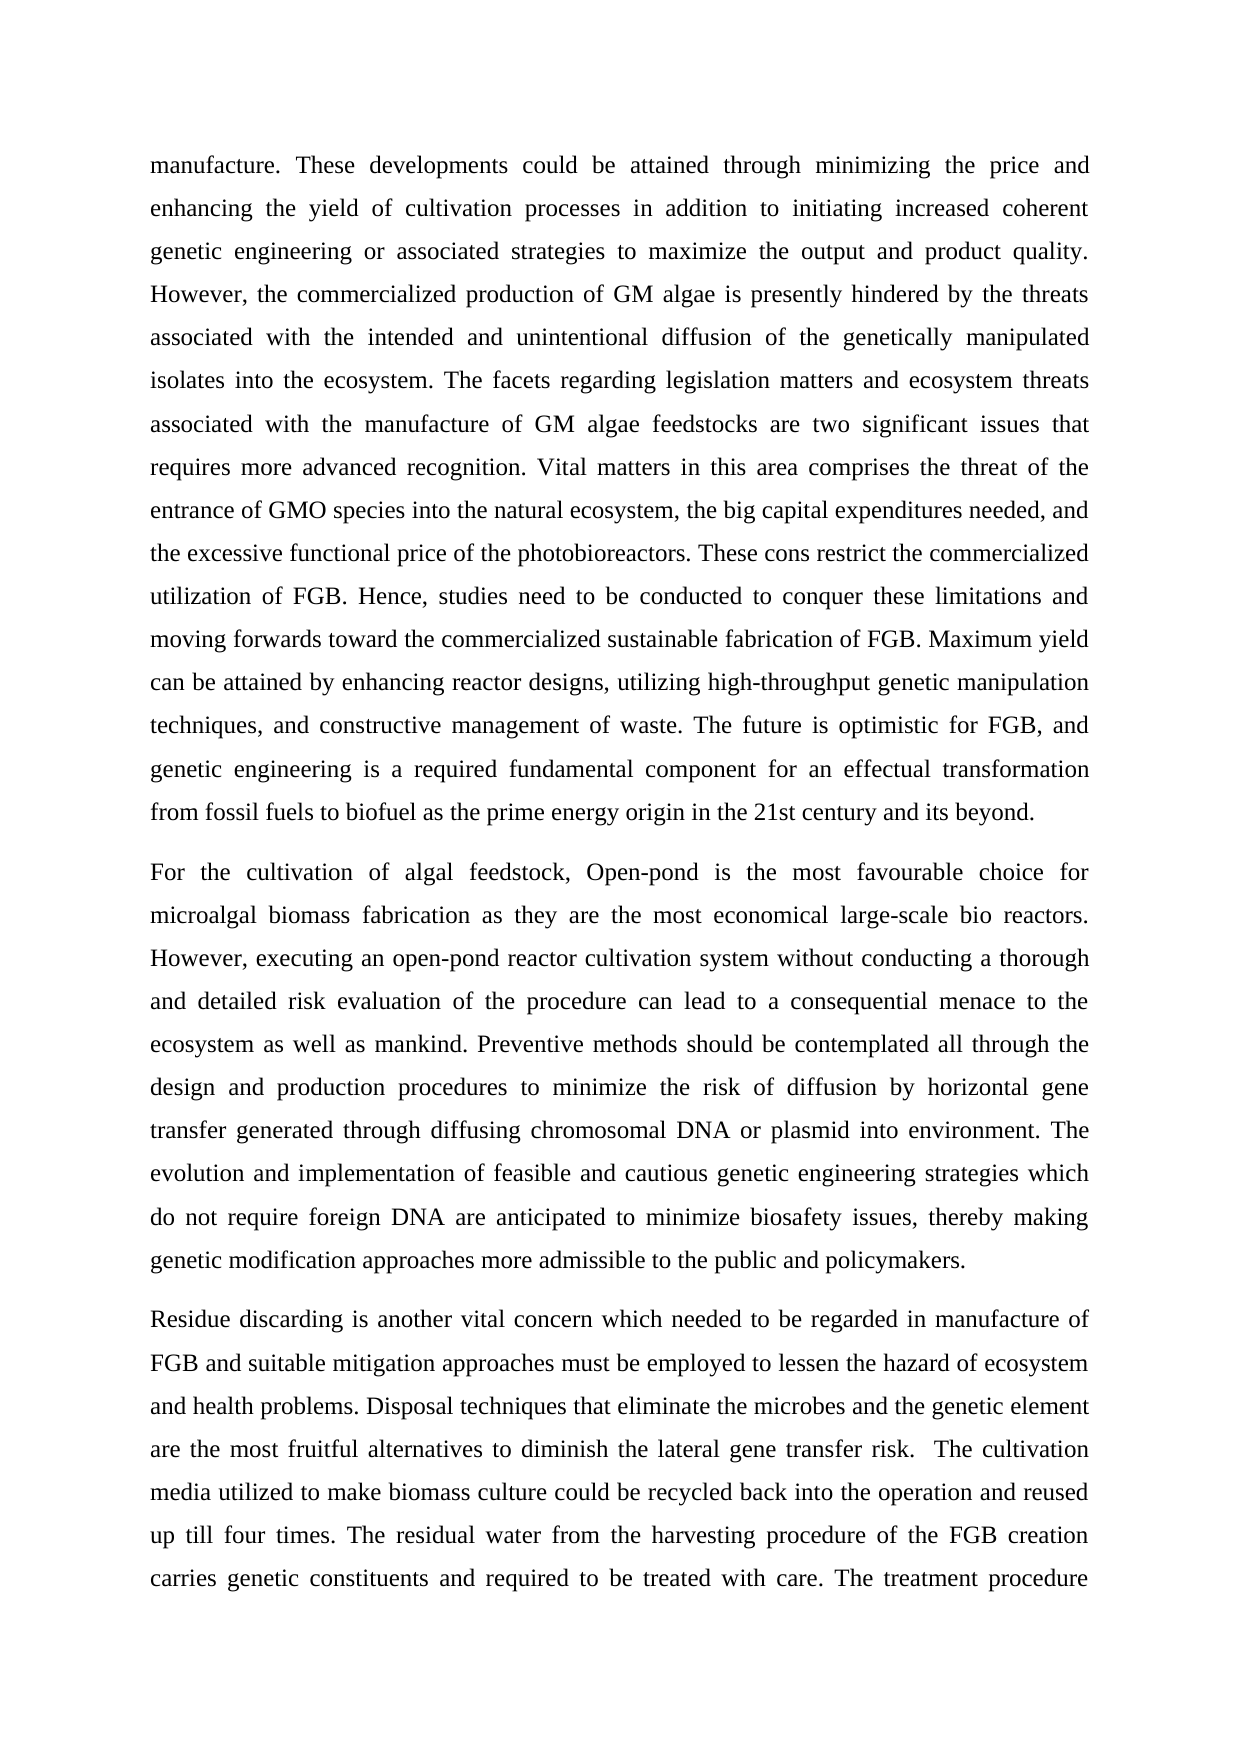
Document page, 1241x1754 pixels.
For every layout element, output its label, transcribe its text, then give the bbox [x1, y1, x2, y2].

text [150, 1304, 1090, 1592]
text For the cultivation of algal feedstock, Open-pond is the most favourable choice for microalgal biomass fabrication as they are the most economical large-scale bio reactors. However, executing an open-pond reactor cultivation system without conducting a thorough and detailed risk evaluation of the procedure can lead to a consequential menace to the ecosystem as well as mankind. Preventive methods should be contemplated all through the design and production procedures to minimize the risk of diffusion by horizontal gene transfer generated through diffusing chromosomal DNA or plasmid into environment. The evolution and implementation of feasible and cautious genetic engineering strategies which do not require foreign DNA are anticipated to minimize biosafety issues, thereby making genetic modification approaches more admissible to the public and policymakers. [150, 857, 1090, 1273]
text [150, 150, 1090, 826]
